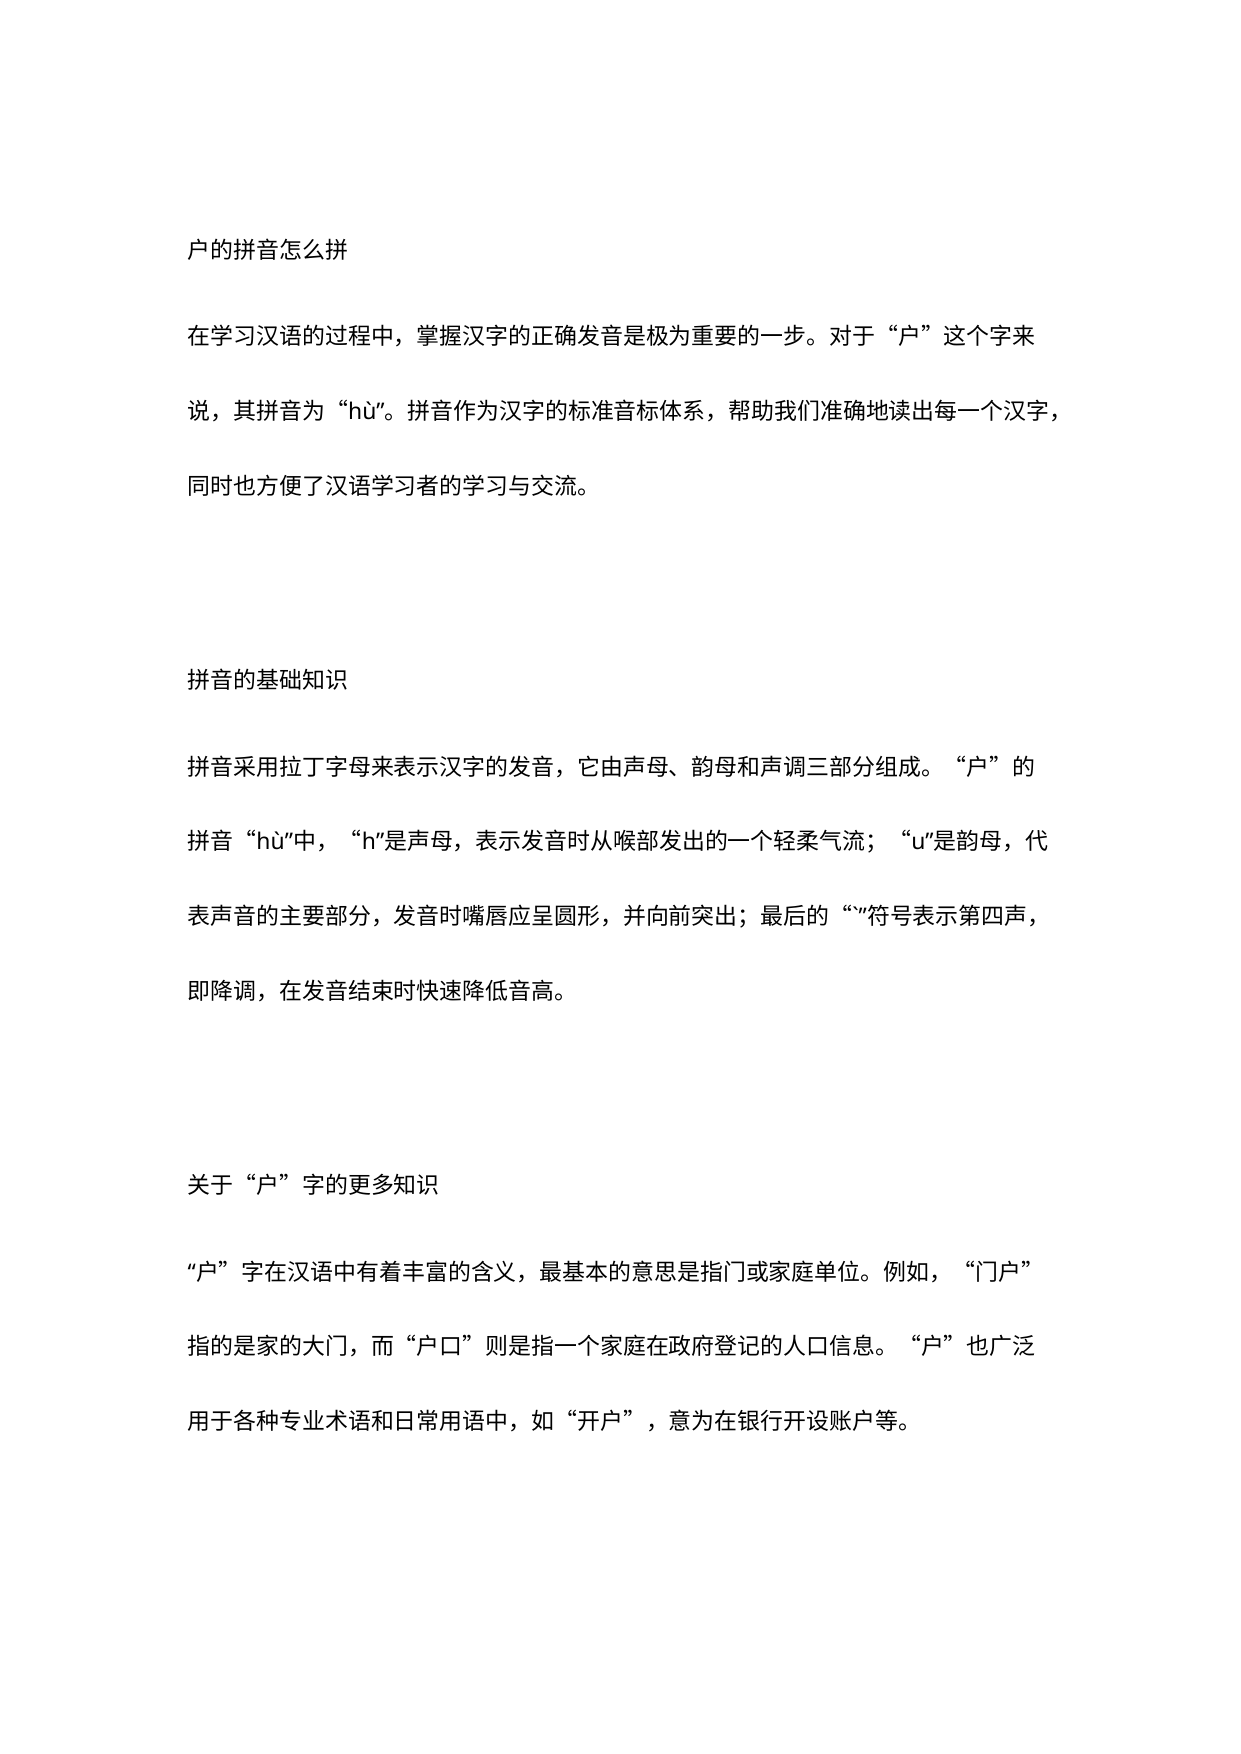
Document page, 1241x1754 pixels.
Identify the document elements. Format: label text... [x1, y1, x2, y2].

text 在学习汉语的过程中，掌握汉字的正确发音是极为重要的一步。对于“户”这个字来说，其拼音为“hù”。拼音作为汉字的标准音标体系，帮助我们准确地读出每一个汉字，同时也方便了汉语学习者的学习与交流。 [187, 302, 1053, 517]
text 拼音采用拉丁字母来表示汉字的发音，它由声母、韵母和声调三部分组成。“户”的拼音“hù”中，“h”是声母，表示发音时从喉部发出的一个轻柔气流；“u”是韵母，代表声音的主要部分，发音时嘴唇应呈圆形，并向前突出；最后的“`”符号表示第四声，即降调，在发音结束时快速降低音高。 [187, 733, 1053, 1022]
text 户的拼音怎么拼 [187, 216, 1053, 281]
text 拼音的基础知识 [187, 646, 1053, 711]
text “户”字在汉语中有着丰富的含义，最基本的意思是指门或家庭单位。例如，“门户”指的是家的大门，而“户口”则是指一个家庭在政府登记的人口信息。“户”也广泛用于各种专业术语和日常用语中，如“开户”，意为在银行开设账户等。 [187, 1237, 1053, 1452]
text 关于“户”字的更多知识 [187, 1151, 1053, 1216]
